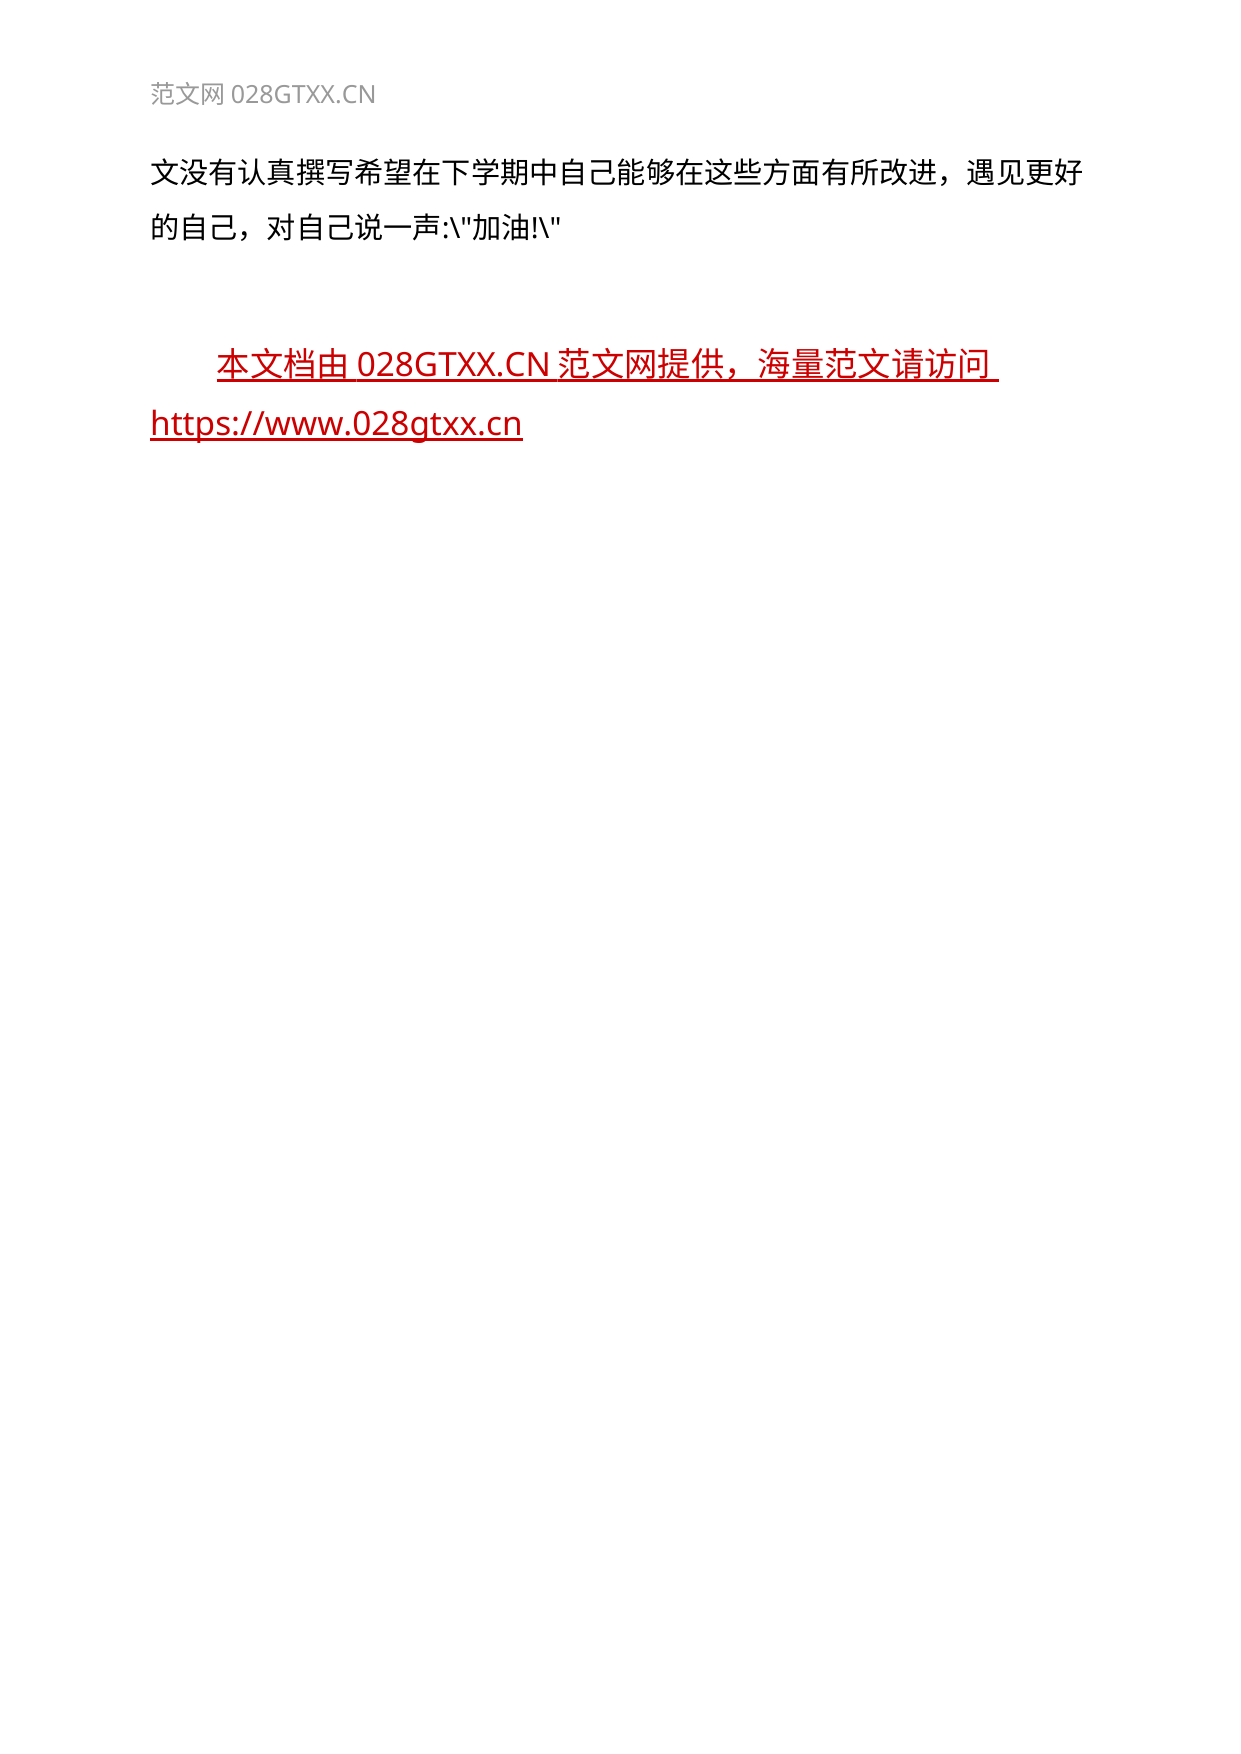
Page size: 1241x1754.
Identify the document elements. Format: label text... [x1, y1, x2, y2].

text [150, 150, 1090, 247]
text 本文档由028GTXX.CN范文网提供，海量范文请访问 https://www.028gtxx.cn [150, 338, 1090, 446]
